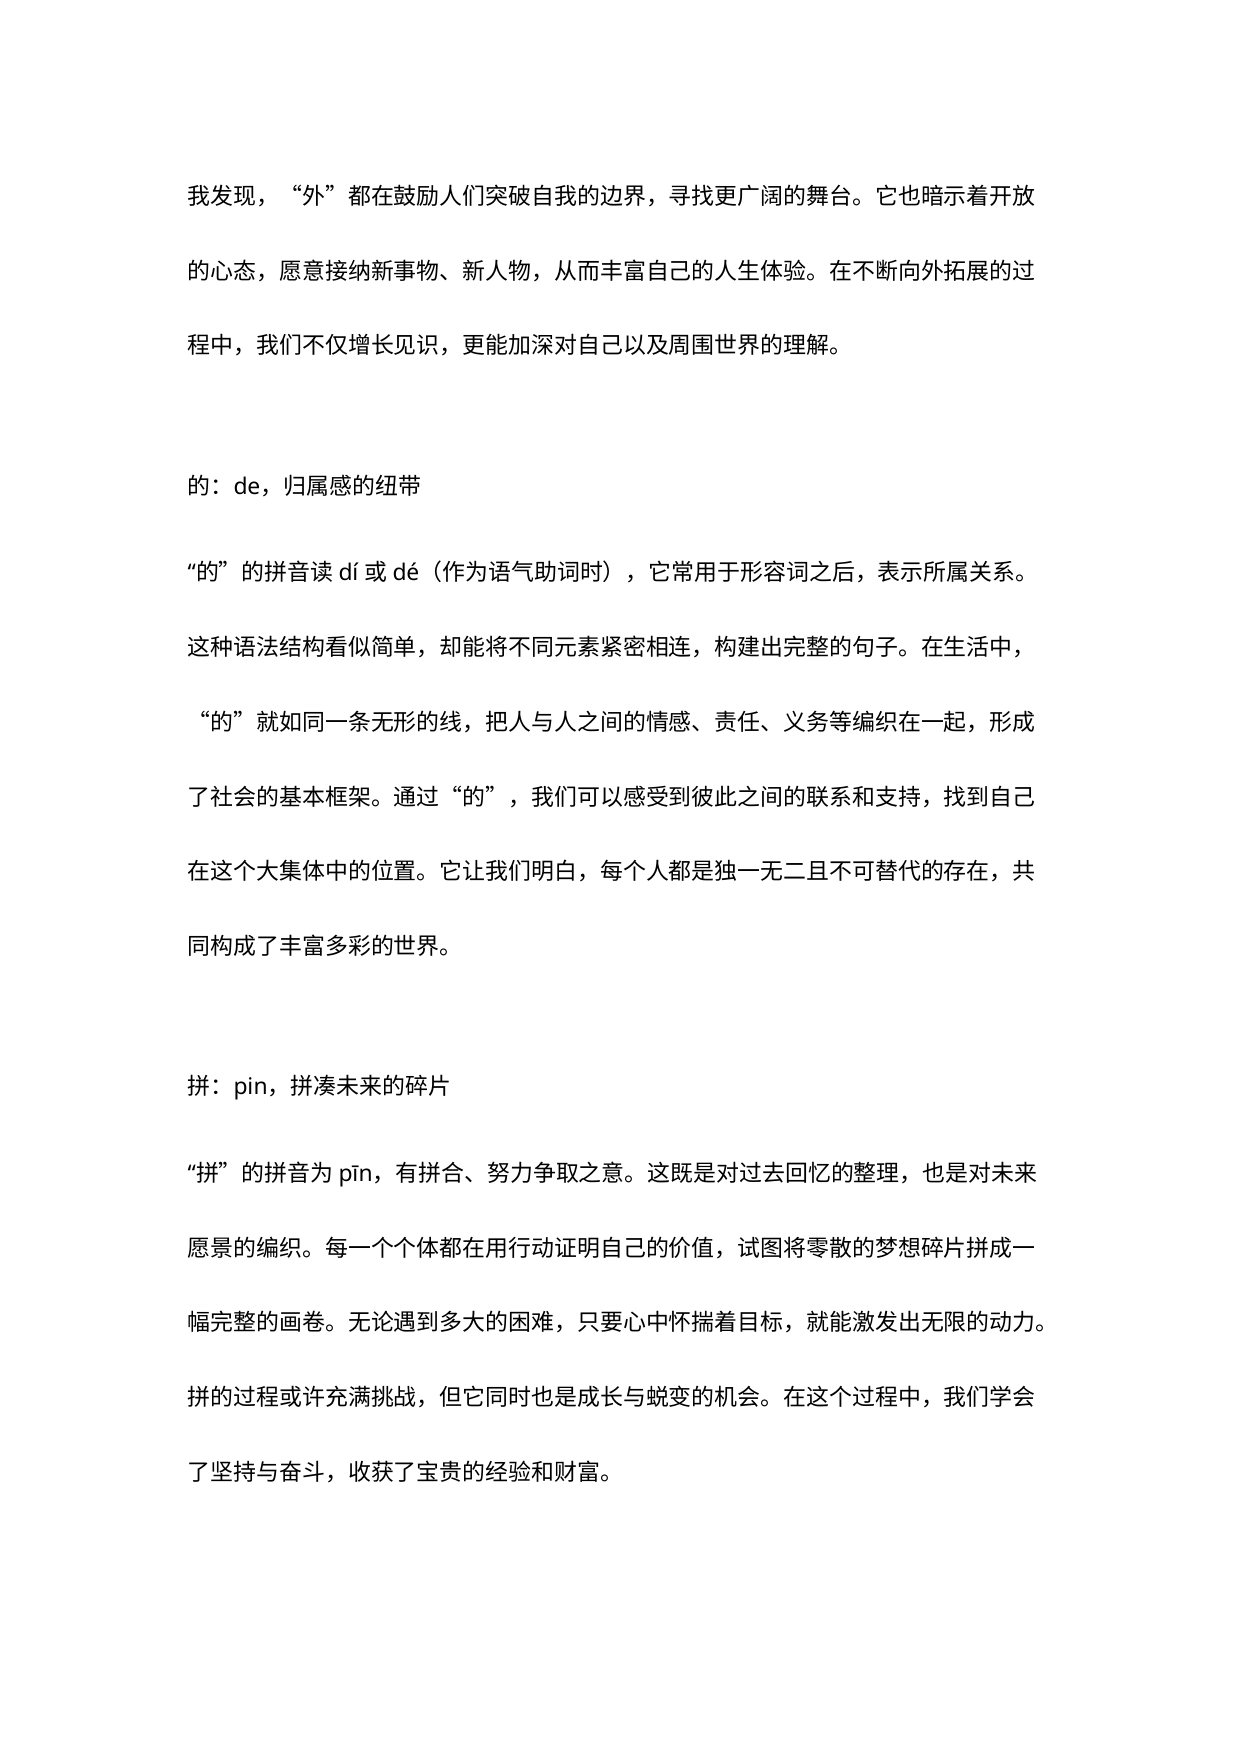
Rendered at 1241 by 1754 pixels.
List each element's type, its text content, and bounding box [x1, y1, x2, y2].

text “拼”的拼音为 pīn，有拼合、努力争取之意。这既是对过去回忆的整理，也是对未来愿景的编织。每一个个体都在用行动证明自己的价值，试图将零散的梦想碎片拼成一幅完整的画卷。无论遇到多大的困难，只要心中怀揣着目标，就能激发出无限的动力。拼的过程或许充满挑战，但它同时也是成长与蜕变的机会。在这个过程中，我们学会了坚持与奋斗，收获了宝贵的经验和财富。 [187, 1139, 1053, 1503]
text 的：de，归属感的纽带 [187, 452, 1053, 517]
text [187, 162, 1053, 376]
text “的”的拼音读 dí 或 dé（作为语气助词时），它常用于形容词之后，表示所属关系。这种语法结构看似简单，却能将不同元素紧密相连，构建出完整的句子。在生活中，“的”就如同一条无形的线，把人与人之间的情感、责任、义务等编织在一起，形成了社会的基本框架。通过“的”，我们可以感受到彼此之间的联系和支持，找到自己在这个大集体中的位置。它让我们明白，每个人都是独一无二且不可替代的存在，共同构成了丰富多彩的世界。 [187, 538, 1053, 977]
text 拼：pin，拼凑未来的碎片 [187, 1052, 1053, 1117]
